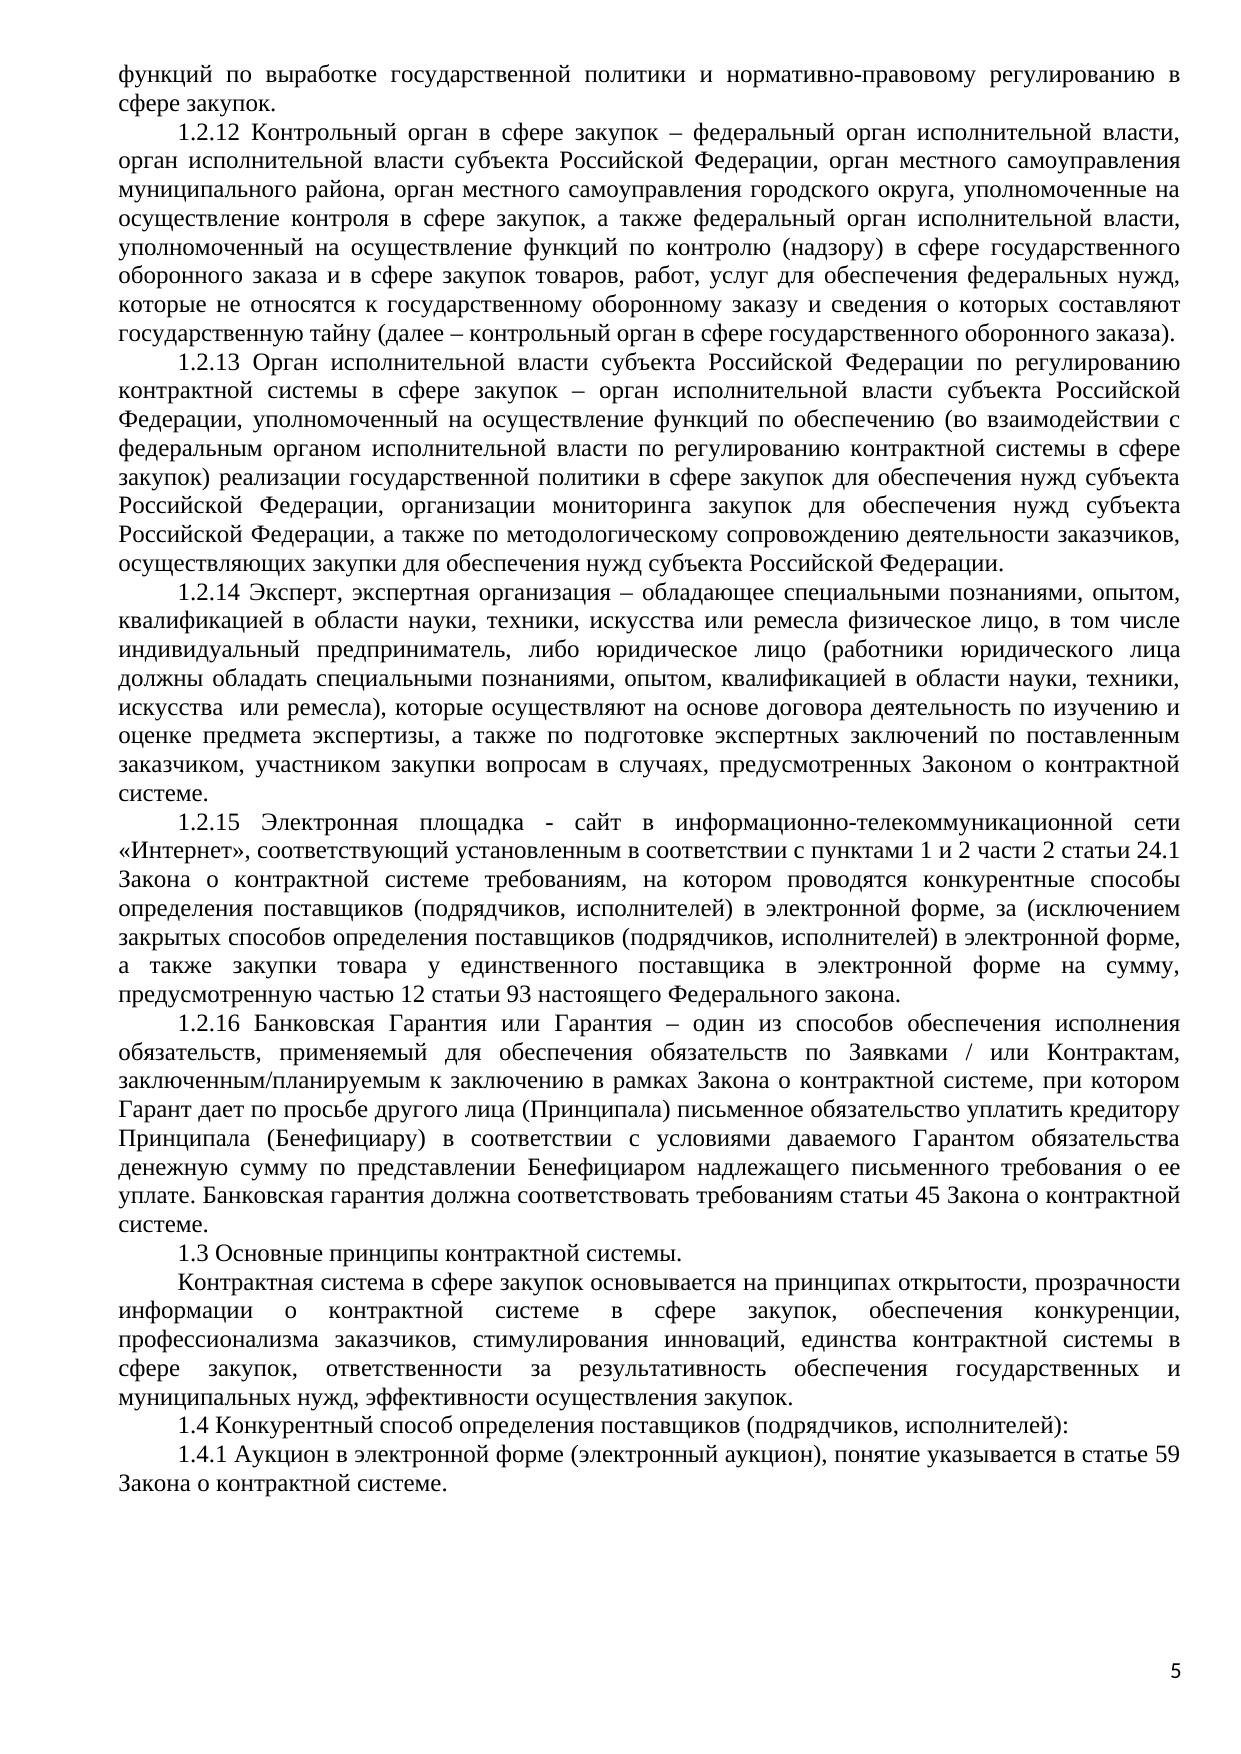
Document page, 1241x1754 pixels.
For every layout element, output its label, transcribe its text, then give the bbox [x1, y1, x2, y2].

text 1.2.14 Эксперт, экспертная организация – обладающее специальными познаниями, опытом, квалификацией в области науки, техники, искусства или ремесла физическое лицо, в том числе индивидуальный предприниматель, либо юридическое лицо (работники юридического лица должны обладать специальными познаниями, опытом, квалификацией в области науки, техники, искусства или ремесла), которые осуществляют на основе договора деятельность по изучению и оценке предмета экспертизы, а также по подготовке экспертных заключений по поставленным заказчиком, участником закупки вопросам в случаях, предусмотренных Законом о контрактной системе. [118, 577, 1181, 807]
text Контрактная система в сфере закупок основывается на принципах открытости, прозрачности информации о контрактной системе в сфере закупок, обеспечения конкуренции, профессионализма заказчиков, стимулирования инноваций, единства контрактной системы в сфере закупок, ответственности за результативность обеспечения государственных и муниципальных нужд, эффективности осуществления закупок. [118, 1267, 1181, 1410]
text 1.4 Конкурентный способ определения поставщиков (подрядчиков, исполнителей): [118, 1410, 1181, 1439]
text 1.2.15 Электронная площадка - сайт в информационно-телекоммуникационной сети «Интернет», соответствующий установленным в соответствии с пунктами 1 и 2 части 2 статьи 24.1 Закона о контрактной системе требованиям, на котором проводятся конкурентные способы определения поставщиков (подрядчиков, исполнителей) в электронной форме, за (исключением закрытых способов определения поставщиков (подрядчиков, исполнителей) в электронной форме, а также закупки товара у единственного поставщика в электронной форме на сумму, предусмотренную частью 12 статьи 93 настоящего Федерального закона. [118, 807, 1181, 1008]
text 1.2.16 Банковская Гарантия или Гарантия – один из способов обеспечения исполнения обязательств, применяемый для обеспечения обязательств по Заявками / или Контрактам, заключенным/планируемым к заключению в рамках Закона о контрактной системе, при котором Гарант дает по просьбе другого лица (Принципала) письменное обязательство уплатить кредитору Принципала (Бенефициару) в соответствии с условиями даваемого Гарантом обязательства денежную сумму по представлении Бенефициаром надлежащего письменного требования о ее уплате. Банковская гарантия должна соответствовать требованиям статьи 45 Закона о контрактной системе. [118, 1008, 1181, 1238]
text 1.2.12 Контрольный орган в сфере закупок – федеральный орган исполнительной власти, орган исполнительной власти субъекта Российской Федерации, орган местного самоуправления муниципального района, орган местного самоуправления городского округа, уполномоченные на осуществление контроля в сфере закупок, а также федеральный орган исполнительной власти, уполномоченный на осуществление функций по контролю (надзору) в сфере государственного оборонного заказа и в сфере закупок товаров, работ, услуг для обеспечения федеральных нужд, которые не относятся к государственному оборонному заказу и сведения о которых составляют государственную тайну (далее – контрольный орган в сфере государственного оборонного заказа). [118, 117, 1181, 347]
text 1.4.1 Аукцион в электронной форме (электронный аукцион), понятие указывается в статье 59 Закона о контрактной системе. [118, 1439, 1181, 1497]
text 1.3 Основные принципы контрактной системы. [118, 1238, 1181, 1267]
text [118, 59, 1181, 117]
text 1.2.13 Орган исполнительной власти субъекта Российской Федерации по регулированию контрактной системы в сфере закупок – орган исполнительной власти субъекта Российской Федерации, уполномоченный на осуществление функций по обеспечению (во взаимодействии с федеральным органом исполнительной власти по регулированию контрактной системы в сфере закупок) реализации государственной политики в сфере закупок для обеспечения нужд субъекта Российской Федерации, организации мониторинга закупок для обеспечения нужд субъекта Российской Федерации, а также по методологическому сопровождению деятельности заказчиков, осуществляющих закупки для обеспечения нужд субъекта Российской Федерации. [118, 347, 1181, 577]
